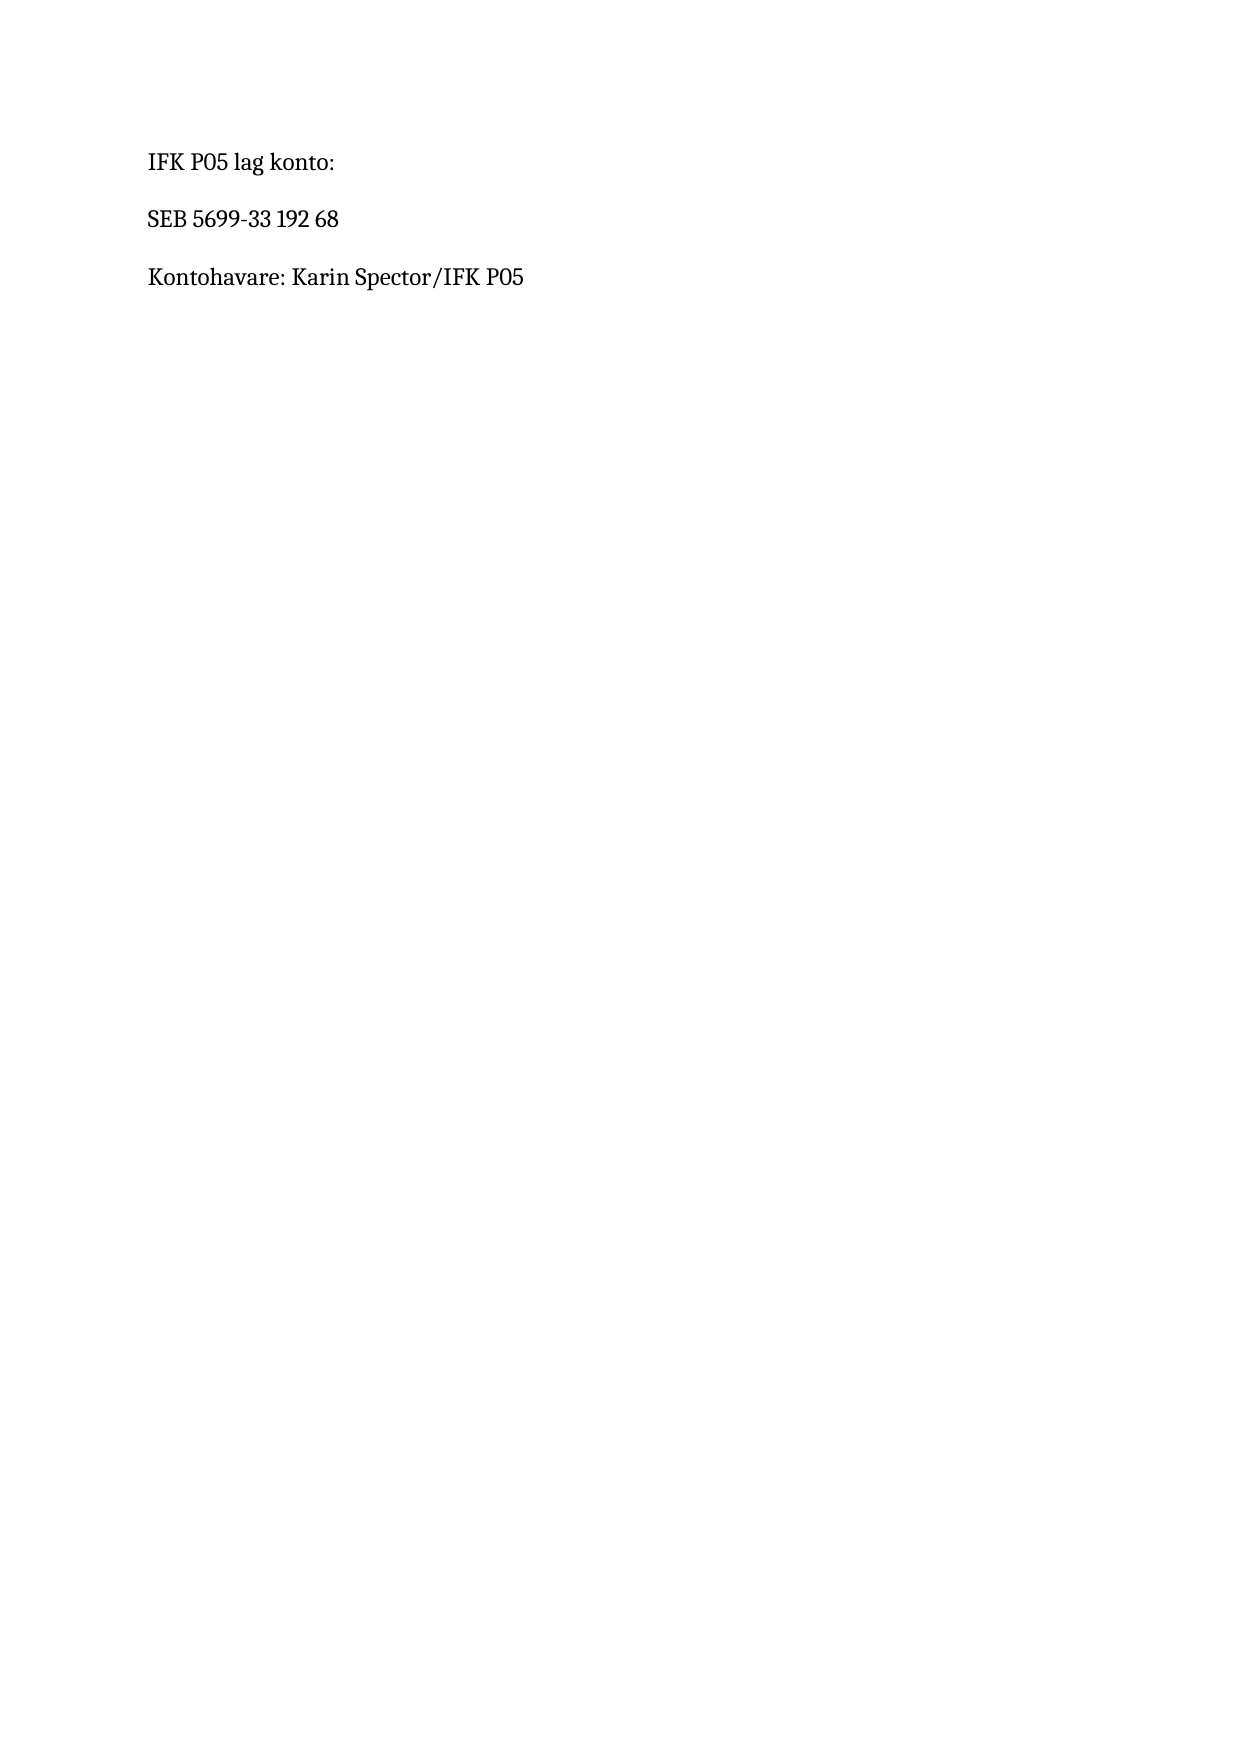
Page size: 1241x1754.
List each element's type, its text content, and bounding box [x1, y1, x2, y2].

text Kontohavare: Karin Spector/IFK P05 [148, 263, 1093, 291]
text IFK P05 lag konto: [148, 148, 1093, 176]
text SEB 5699-33 192 68 [148, 205, 1093, 234]
